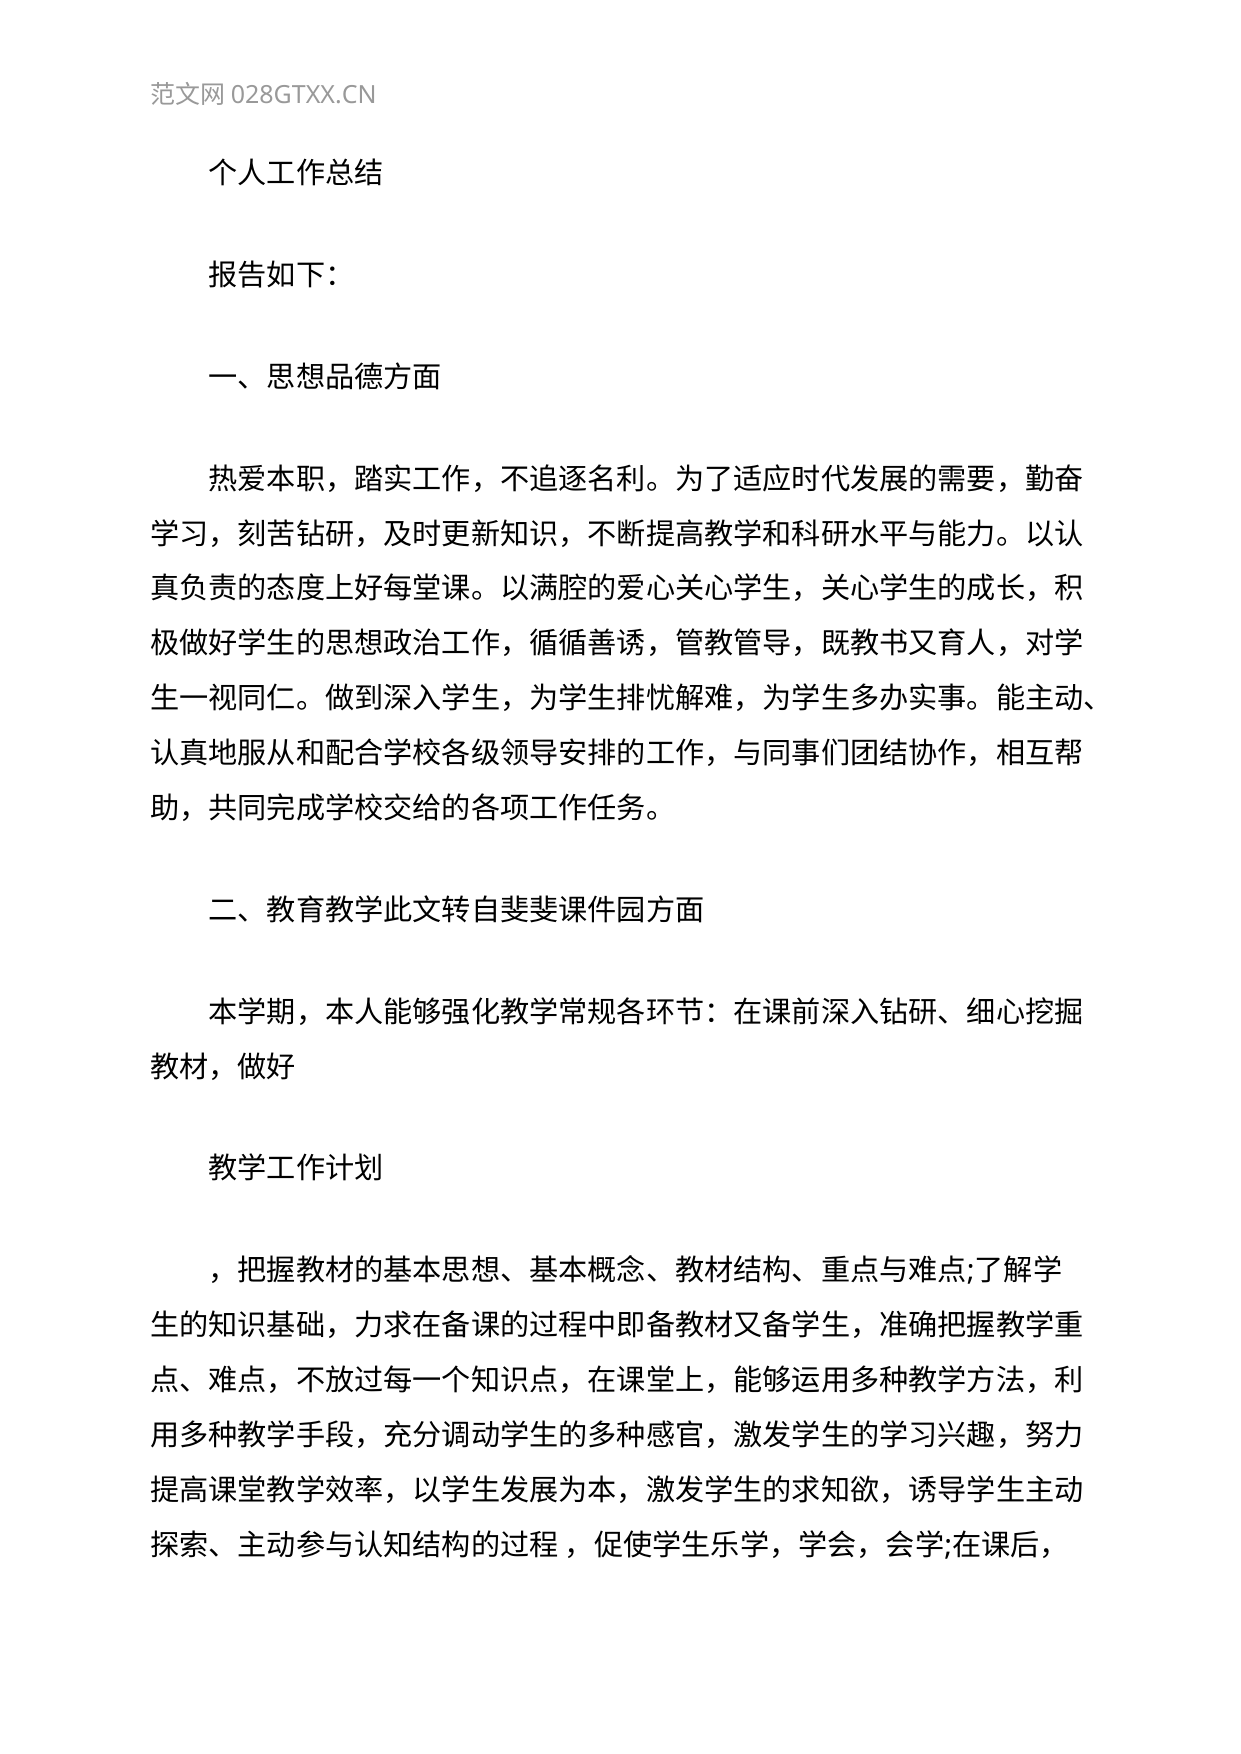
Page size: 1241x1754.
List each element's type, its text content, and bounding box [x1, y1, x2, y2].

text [150, 1247, 1090, 1564]
text 二、教育教学此文转自斐斐课件园方面 [150, 886, 1090, 929]
text 一、思想品德方面 [150, 353, 1090, 396]
text 热爱本职，踏实工作，不追逐名利。为了适应时代发展的需要，勤奋学习，刻苦钻研，及时更新知识，不断提高教学和科研水平与能力。以认真负责的态度上好每堂课。以满腔的爱心关心学生，关心学生的成长，积极做好学生的思想政治工作，循循善诱，管教管导，既教书又育人，对学生一视同仁。做到深入学生，为学生排忧解难，为学生多办实事。能主动、认真地服从和配合学校各级领导安排的工作，与同事们团结协作，相互帮助，共同完成学校交给的各项工作任务。 [150, 455, 1090, 827]
text 本学期，本人能够强化教学常规各环节：在课前深入钻研、细心挖掘教材，做好 [150, 988, 1090, 1085]
text 教学工作计划 [150, 1145, 1090, 1187]
text 报告如下： [150, 252, 1090, 294]
text 个人工作总结 [150, 150, 1090, 192]
